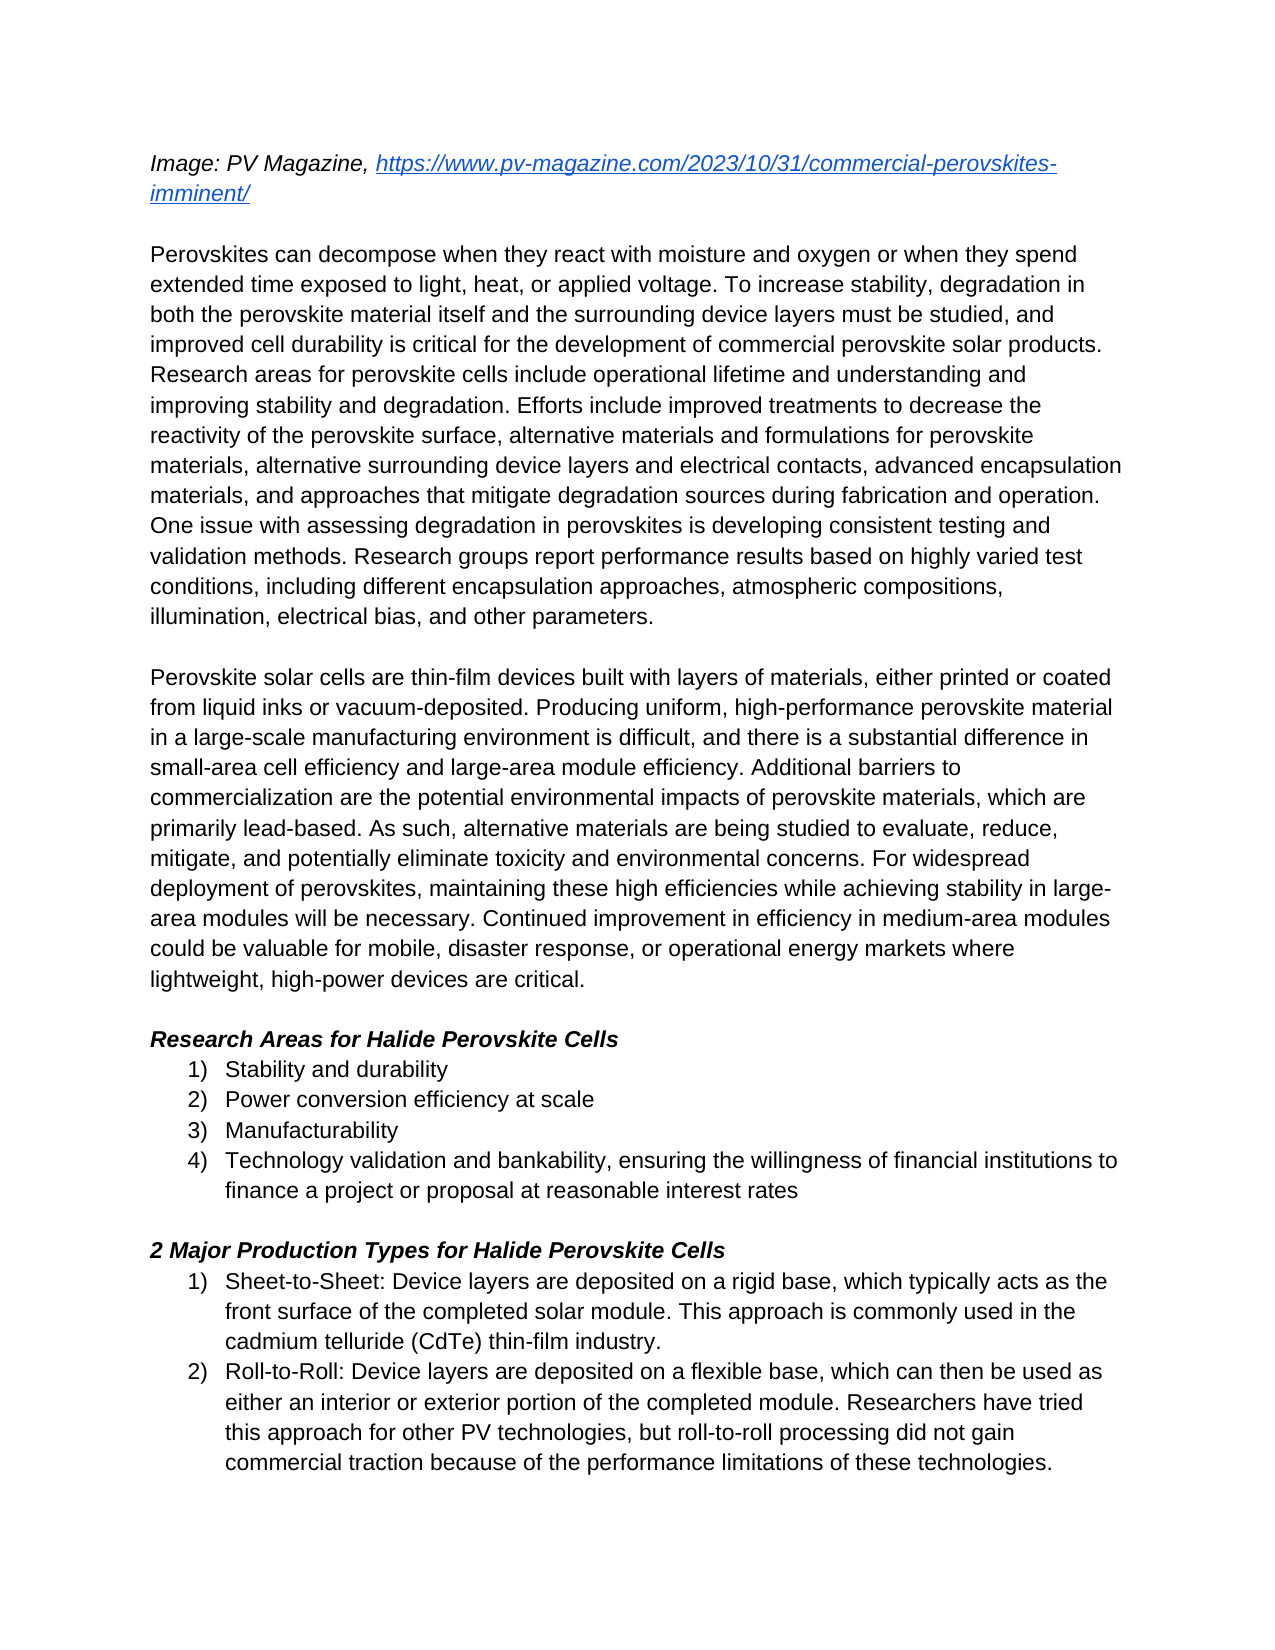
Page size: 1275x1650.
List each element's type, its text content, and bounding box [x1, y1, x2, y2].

list Manufacturability [187, 1117, 1125, 1143]
text Perovskite solar cells are thin-film devices built with layers of materials, either printed or coated from liquid inks or vacuum-deposited. Producing uniform, high-performance perovskite material in a large-scale manufacturing environment is difficult, and there is a substantial difference in small-area cell efficiency and large-area module efficiency. Additional barriers to commercialization are the potential environmental impacts of perovskite materials, which are primarily lead-based. As such, alternative materials are being studied to evaluate, reduce, mitigate, and potentially eliminate toxicity and environmental concerns. For widespread deployment of perovskites, maintaining these high efficiencies while achieving stability in large-area modules will be necessary. Continued improvement in efficiency in medium-area modules could be valuable for mobile, disaster response, or operational energy markets where lightweight, high-power devices are critical. [150, 663, 1125, 992]
text Image: PV Magazine, https://www.pv-magazine.com/2023/10/31/commercial-perovskites-imminent/ [150, 150, 1125, 207]
text Research Areas for Halide Perovskite Cells [150, 1026, 1125, 1052]
list Sheet-to-Sheet: Device layers are deposited on a rigid base, which typically acts as the front surface of the completed solar module. This approach is commonly used in the cadmium telluride (CdTe) thin-film industry. [187, 1268, 1125, 1354]
text 2 Major Production Types for Halide Perovskite Cells [150, 1237, 1125, 1264]
text Perovskites can decompose when they react with moisture and oxygen or when they spend extended time exposed to light, heat, or applied voltage. To increase stability, degradation in both the perovskite material itself and the surrounding device layers must be studied, and improved cell durability is critical for the development of commercial perovskite solar products. Research areas for perovskite cells include operational lifetime and understanding and improving stability and degradation. Efforts include improved treatments to decrease the reactivity of the perovskite surface, alternative materials and formulations for perovskite materials, alternative surrounding device layers and electrical contacts, advanced encapsulation materials, and approaches that mitigate degradation sources during fabrication and operation. One issue with assessing degradation in perovskites is developing consistent testing and validation methods. Research groups report performance results based on highly varied test conditions, including different encapsulation approaches, atmospheric compositions, illumination, electrical bias, and other parameters. [150, 241, 1125, 629]
list Technology validation and bankability, ensuring the willingness of financial institutions to finance a project or proposal at reasonable interest rates [187, 1147, 1125, 1203]
list Power conversion efficiency at scale [187, 1086, 1125, 1113]
list Stability and durability [187, 1056, 1125, 1083]
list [187, 1358, 1125, 1475]
